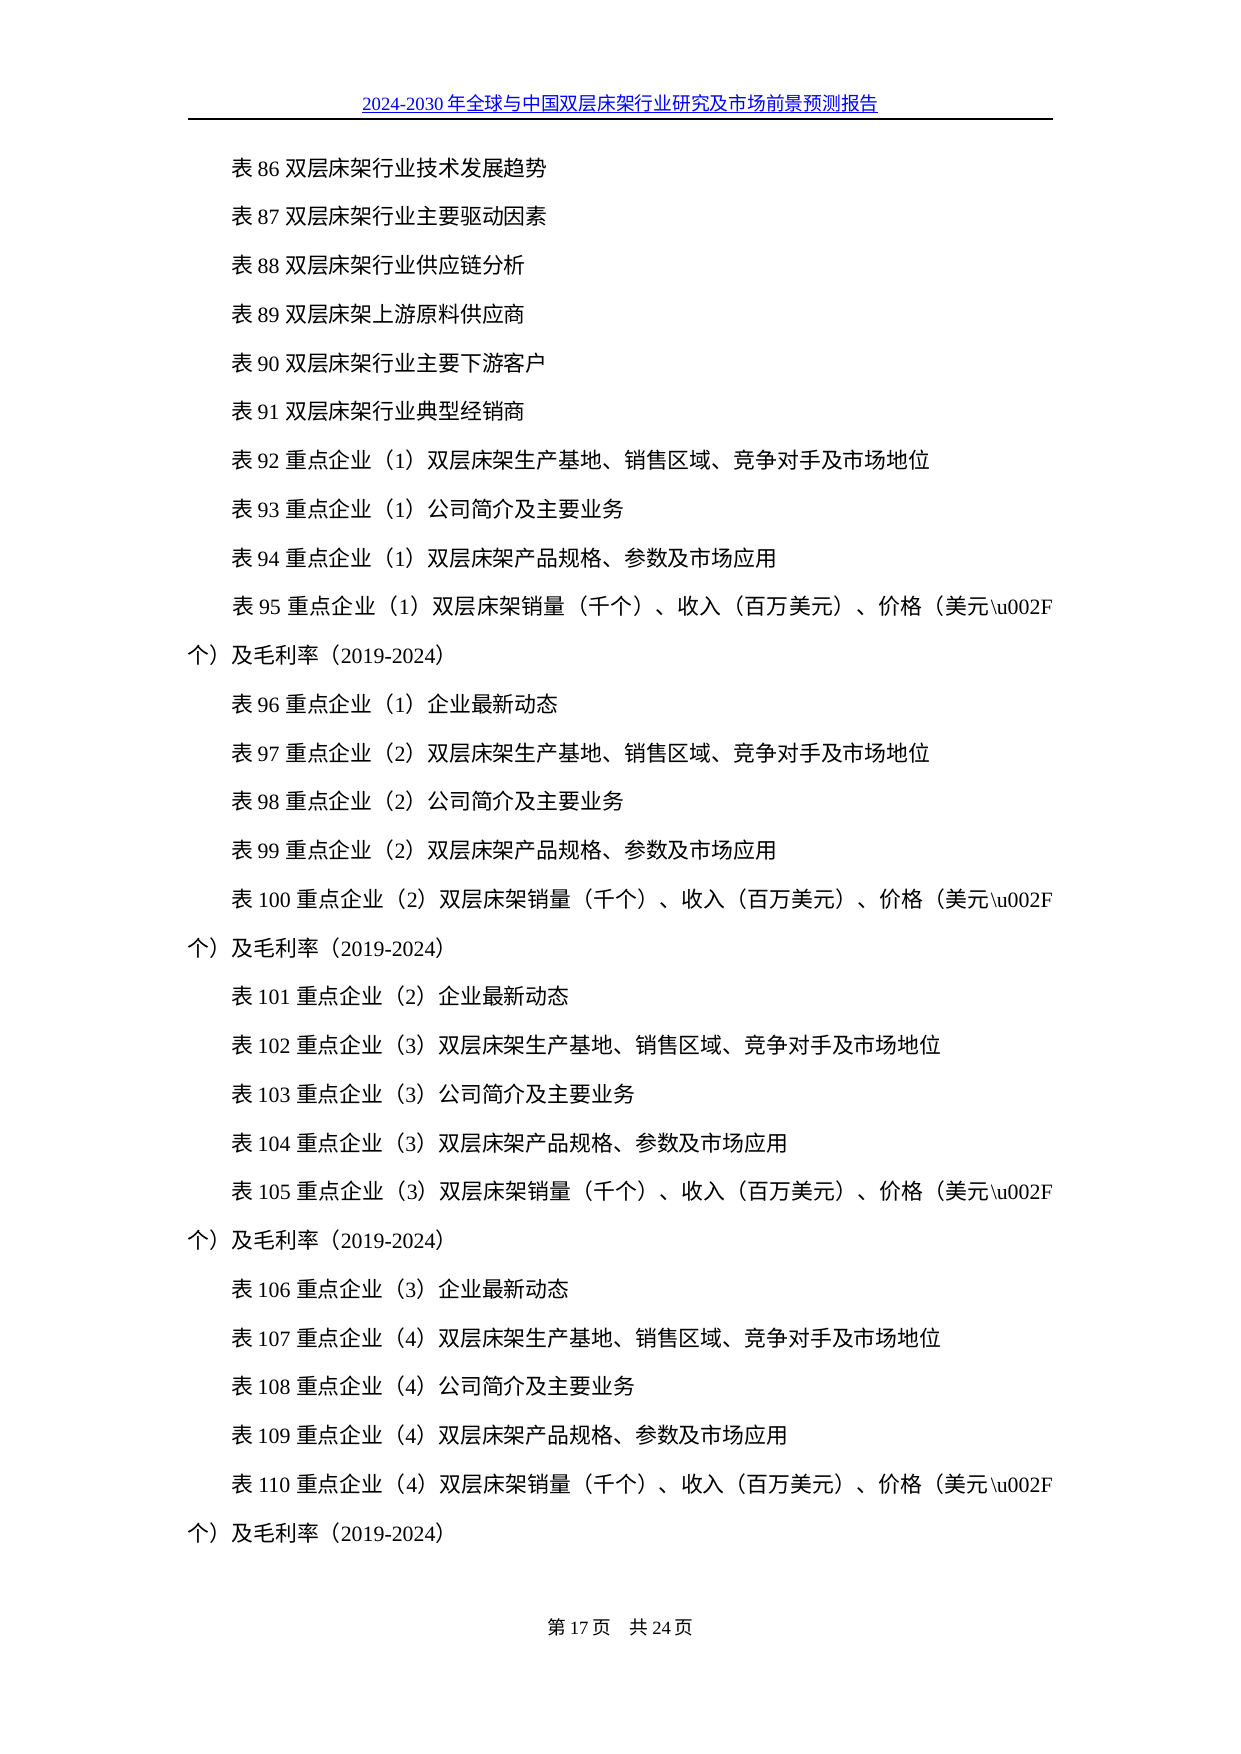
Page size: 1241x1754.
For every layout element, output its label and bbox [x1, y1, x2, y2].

text [187, 150, 1053, 1548]
